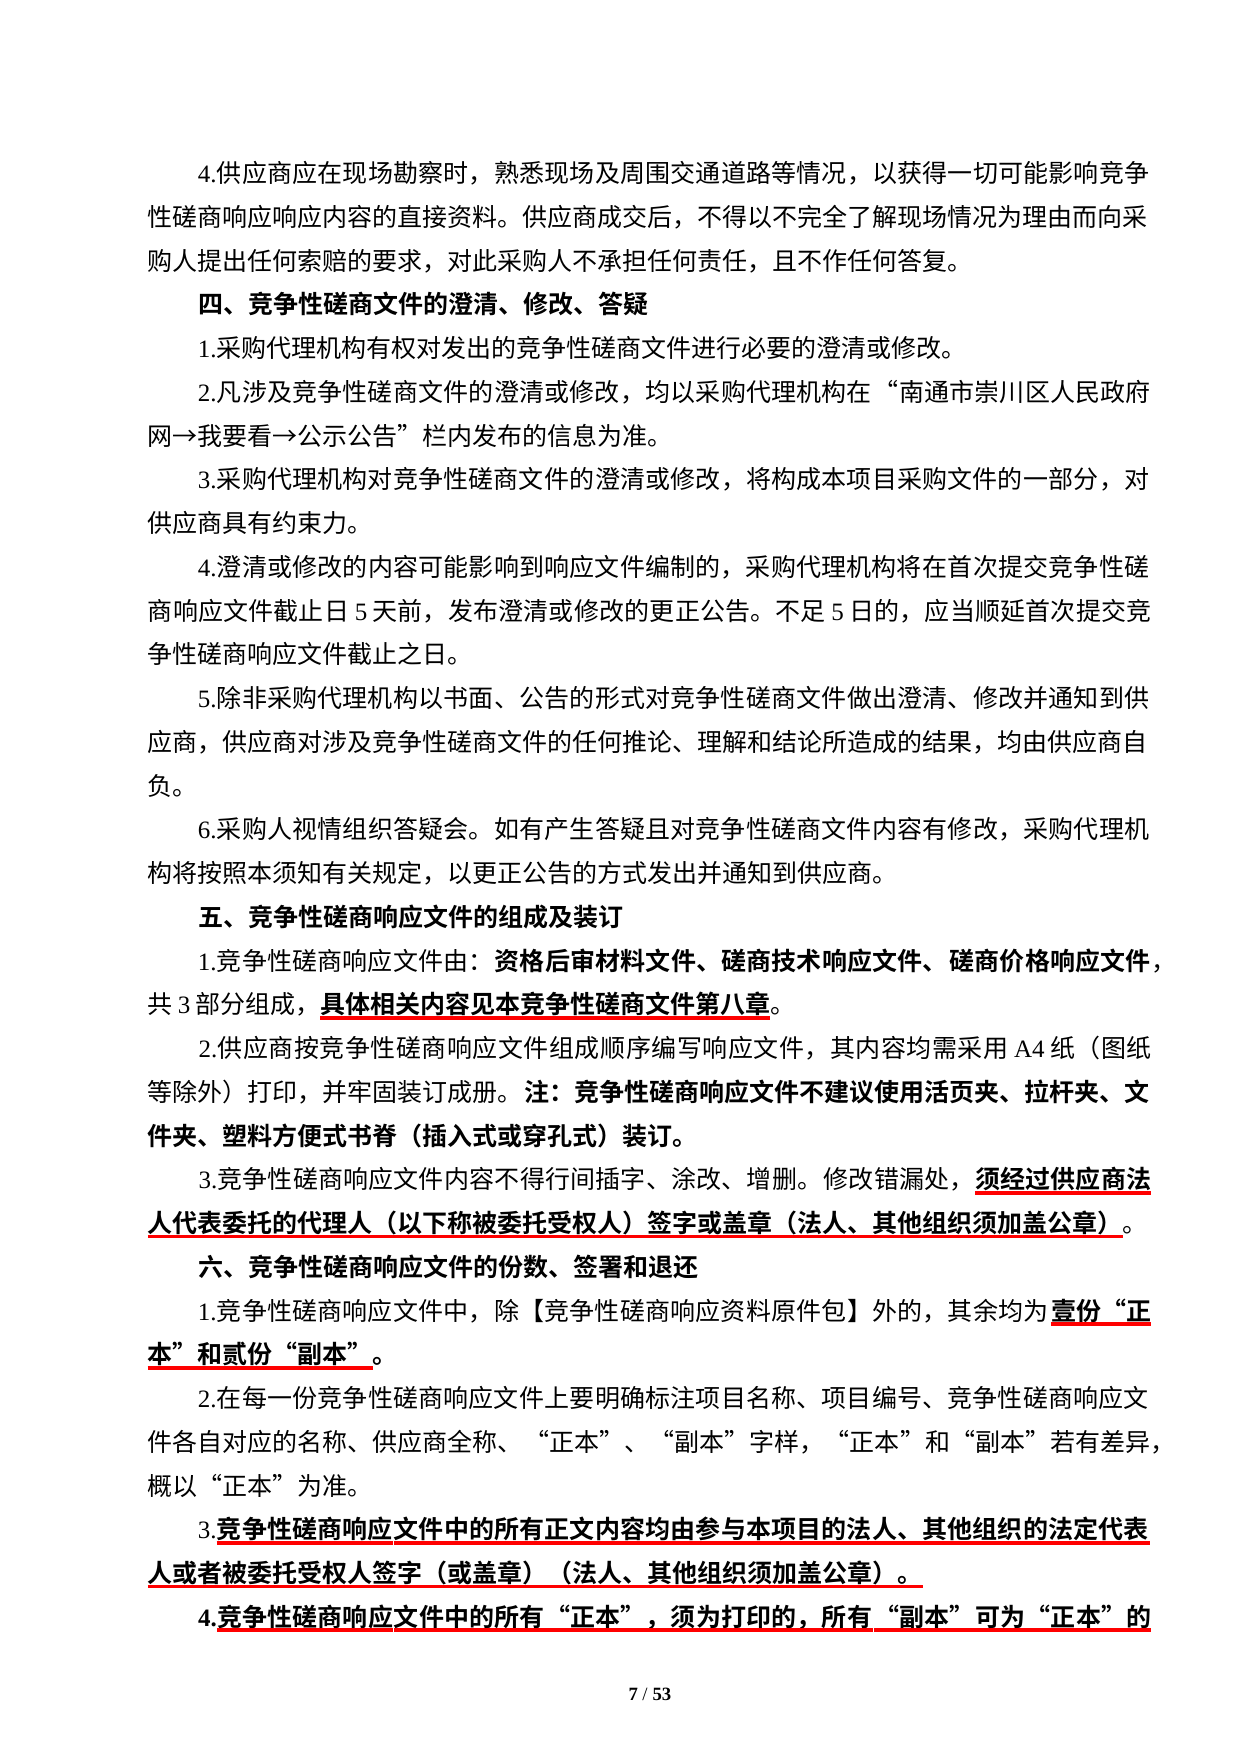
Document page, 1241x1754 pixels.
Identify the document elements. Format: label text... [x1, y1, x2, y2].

text 4.供应商应在现场勘察时，熟悉现场及周围交通道路等情况，以获得一切可能影响竞争性磋商响应响应内容的直接资料。供应商成交后，不得以不完全了解现场情况为理由而向采购人提出任何索赔的要求，对此采购人不承担任何责任，且不作任何答复。 [148, 148, 1152, 279]
text 3.竞争性磋商响应文件中的所有正文内容均由参与本项目的法人、其他组织的法定代表人或者被委托受权人签字（或盖章）（法人、其他组织须加盖公章）。 [148, 1504, 1152, 1591]
text 2.供应商按竞争性磋商响应文件组成顺序编写响应文件，其内容均需采用A4纸（图纸等除外）打印，并牢固装订成册。注：竞争性磋商响应文件不建议使用活页夹、拉杆夹、文件夹、塑料方便式书脊（插入式或穿孔式）装订。 [148, 1023, 1152, 1154]
text 3.竞争性磋商响应文件内容不得行间插字、涂改、增删。修改错漏处，须经过供应商法人代表委托的代理人（以下称被委托受权人）签字或盖章（法人、其他组织须加盖公章）。 [148, 1154, 1152, 1241]
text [148, 1591, 1152, 1635]
text 2.凡涉及竞争性磋商文件的澄清或修改，均以采购代理机构在“南通市崇川区人民政府网→我要看→公示公告”栏内发布的信息为准。 [148, 366, 1152, 454]
text 5.除非采购代理机构以书面、公告的形式对竞争性磋商文件做出澄清、修改并通知到供应商，供应商对涉及竞争性磋商文件的任何推论、理解和结论所造成的结果，均由供应商自负。 [148, 673, 1152, 804]
text 2.在每一份竞争性磋商响应文件上要明确标注项目名称、项目编号、竞争性磋商响应文件各自对应的名称、供应商全称、“正本”、“副本”字样，“正本”和“副本”若有差异，概以“正本”为准。 [148, 1373, 1152, 1504]
text 六、竞争性磋商响应文件的份数、签署和退还 [148, 1241, 1152, 1285]
text 1.竞争性磋商响应文件由：资格后审材料文件、磋商技术响应文件、磋商价格响应文件，共3部分组成，具体相关内容见本竞争性磋商文件第八章。 [148, 935, 1152, 1023]
text 6.采购人视情组织答疑会。如有产生答疑且对竞争性磋商文件内容有修改，采购代理机构将按照本须知有关规定，以更正公告的方式发出并通知到供应商。 [148, 804, 1152, 891]
text 1.竞争性磋商响应文件中，除【竞争性磋商响应资料原件包】外的，其余均为壹份“正本”和贰份“副本”。 [148, 1285, 1152, 1373]
text 3.采购代理机构对竞争性磋商文件的澄清或修改，将构成本项目采购文件的一部分，对供应商具有约束力。 [148, 454, 1152, 541]
text 五、竞争性磋商响应文件的组成及装订 [148, 891, 1152, 935]
text 4.澄清或修改的内容可能影响到响应文件编制的，采购代理机构将在首次提交竞争性磋商响应文件截止日5天前，发布澄清或修改的更正公告。不足5日的，应当顺延首次提交竞争性磋商响应文件截止之日。 [148, 541, 1152, 673]
text 四、竞争性磋商文件的澄清、修改、答疑 [148, 279, 1152, 323]
text 1.采购代理机构有权对发出的竞争性磋商文件进行必要的澄清或修改。 [148, 323, 1152, 366]
